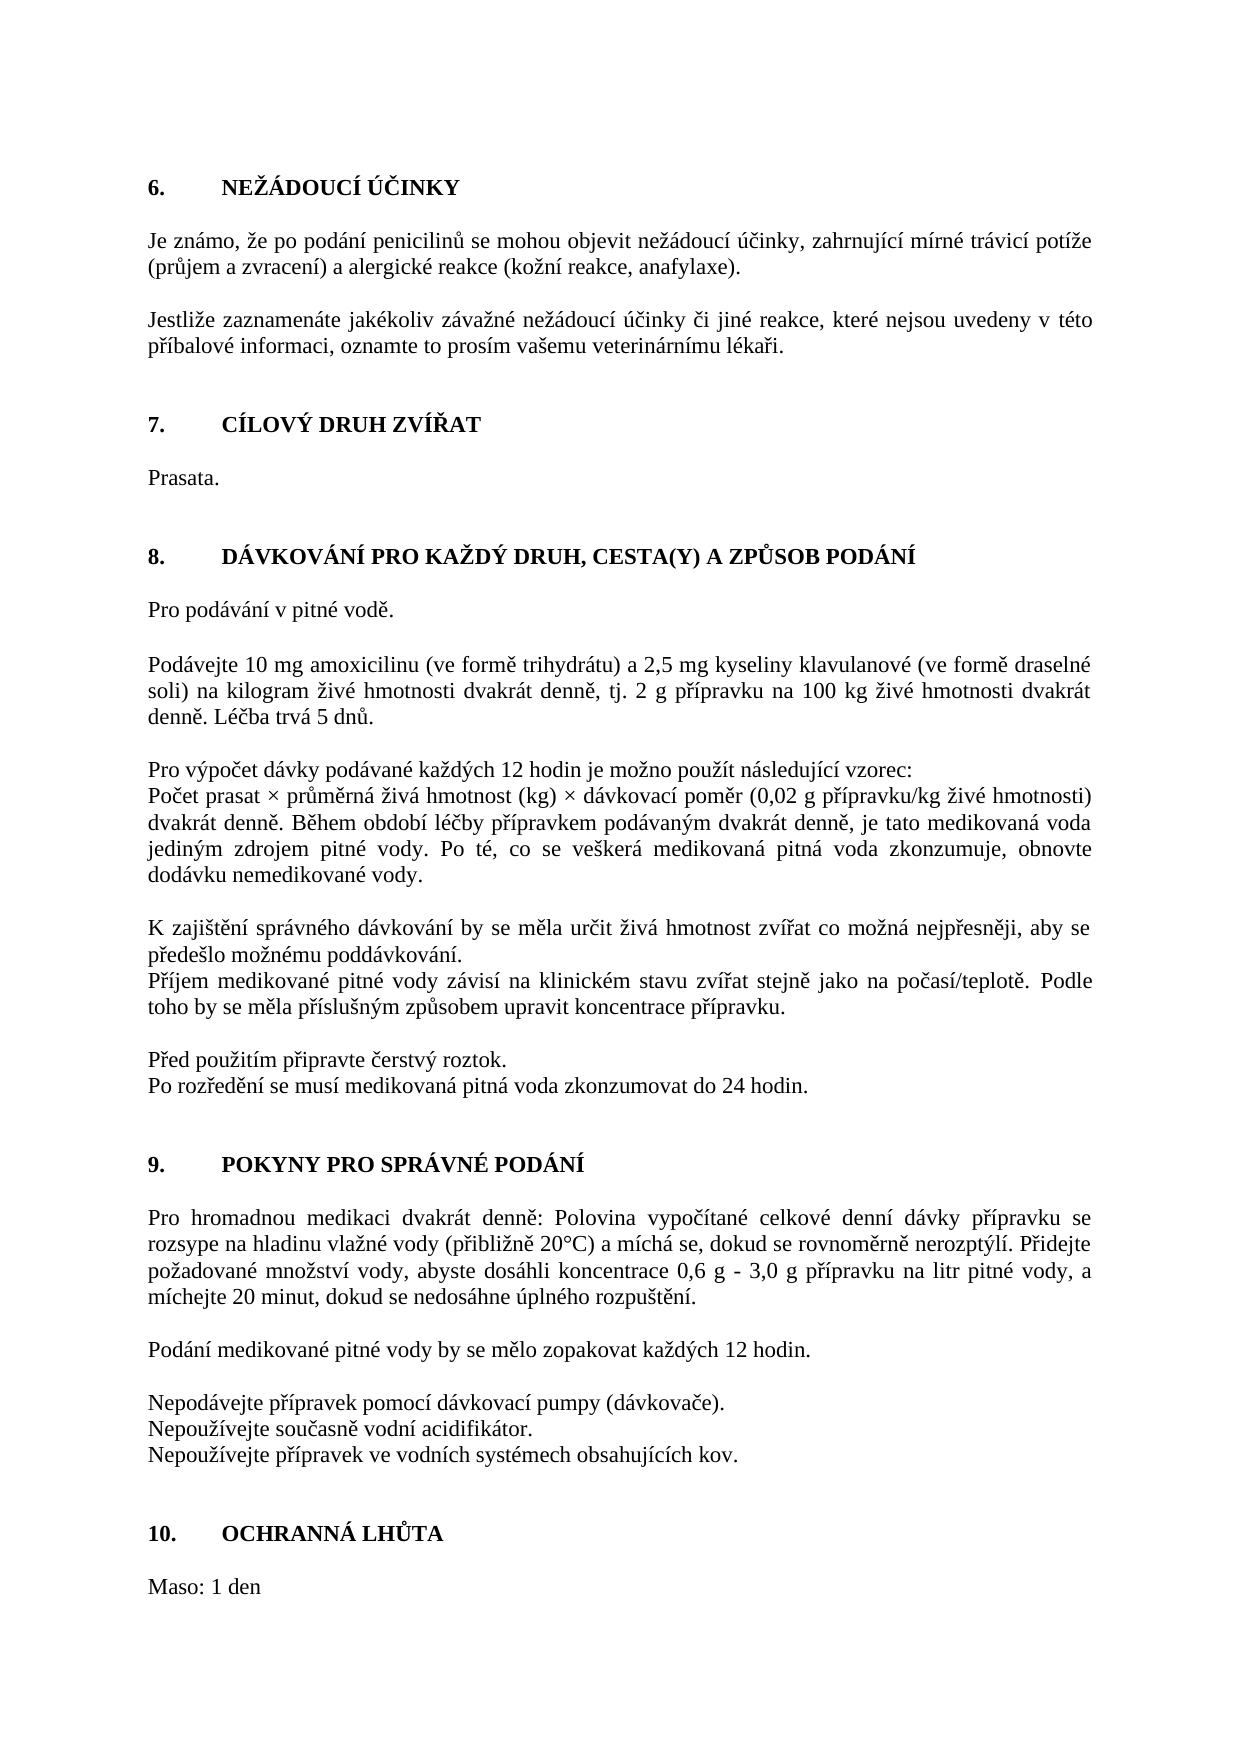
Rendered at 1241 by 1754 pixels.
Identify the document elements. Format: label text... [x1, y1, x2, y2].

text Je známo, že po podání penicilinů se mohou objevit nežádoucí účinky, zahrnující mírné trávicí potíže (průjem a zvracení) a alergické reakce (kožní reakce, anafylaxe). [148, 227, 1093, 279]
text Podávejte 10 mg amoxicilinu (ve formě trihydrátu) a 2,5 mg kyseliny klavulanové (ve formě draselné soli) na kilogram živé hmotnosti dvakrát denně, tj. přípravku na živé hmotnosti dvakrát denně. Léčba trvá 5 dnů. [148, 651, 1093, 730]
text 7. CÍLOVÝ DRUH ZVÍŘAT [148, 411, 1093, 437]
text Nepoužívejte přípravek ve vodních systémech obsahujících kov. [148, 1441, 1093, 1468]
text 6. NEŽÁDOUCÍ ÚČINKY [148, 174, 1093, 200]
text Prasata. [148, 464, 1093, 490]
text Nepodávejte přípravek pomocí dávkovací pumpy (dávkovače). [148, 1389, 1093, 1415]
text Pro podávání v pitné vodě. [148, 596, 1093, 622]
text Nepoužívejte současně vodní acidifikátor. [148, 1415, 1093, 1441]
text Příjem medikované pitné vody závisí na klinickém stavu zvířat stejně jako na počasí/teplotě. Podle toho by se měla příslušným způsobem upravit koncentrace přípravku. [148, 967, 1093, 1020]
text Jestliže zaznamenáte jakékoliv závažné nežádoucí účinky či jiné reakce, které nejsou uvedeny v této příbalové informaci, oznamte to prosím vašemu veterinárnímu lékaři. [148, 306, 1093, 358]
text Maso: 1 den [148, 1573, 1093, 1599]
text Počet prasat × průměrná živá hmotnost (kg) × dávkovací poměr ( přípravku/kg živé hmotnosti) dvakrát denně. Během období léčby přípravkem podávaným dvakrát denně, je tato medikovaná voda jediným zdrojem pitné vody. Po té, co se veškerá medikovaná pitná voda zkonzumuje, obnovte dodávku nemedikované vody. [148, 782, 1093, 888]
text Pro výpočet dávky podávané každých 12 hodin je možno použít následující vzorec: [148, 756, 1093, 782]
text 10. OCHRANNÁ LHŮTA [148, 1520, 1093, 1547]
text Pro hromadnou medikaci dvakrát denně: Polovina vypočítané celkové denní dávky přípravku se rozsype na hladinu vlažné vody (přibližně ) a míchá se, dokud se rovnoměrně nerozptýlí. Přidejte požadované množství vody, abyste dosáhli koncentrace - přípravku na litr pitné vody, a míchejte 20 minut, dokud se nedosáhne úplného rozpuštění. [148, 1204, 1093, 1309]
text Před použitím připravte čerstvý roztok. [148, 1046, 1093, 1072]
text 8. DÁVKOVÁNÍ PRO KAŽDÝ DRUH, CESTA(Y) A ZPŮSOB PODÁNÍ [148, 543, 1093, 569]
text Po rozředění se musí medikovaná pitná voda zkonzumovat do 24 hodin. [148, 1072, 1093, 1099]
text K zajištění správného dávkování by se měla určit živá hmotnost zvířat co možná nejpřesněji, aby se předešlo možnému poddávkování. [148, 914, 1093, 967]
text 9. POKYNY PRO SPRÁVNÉ PODÁNÍ [148, 1151, 1093, 1178]
text Podání medikované pitné vody by se mělo zopakovat každých 12 hodin. [148, 1336, 1093, 1362]
